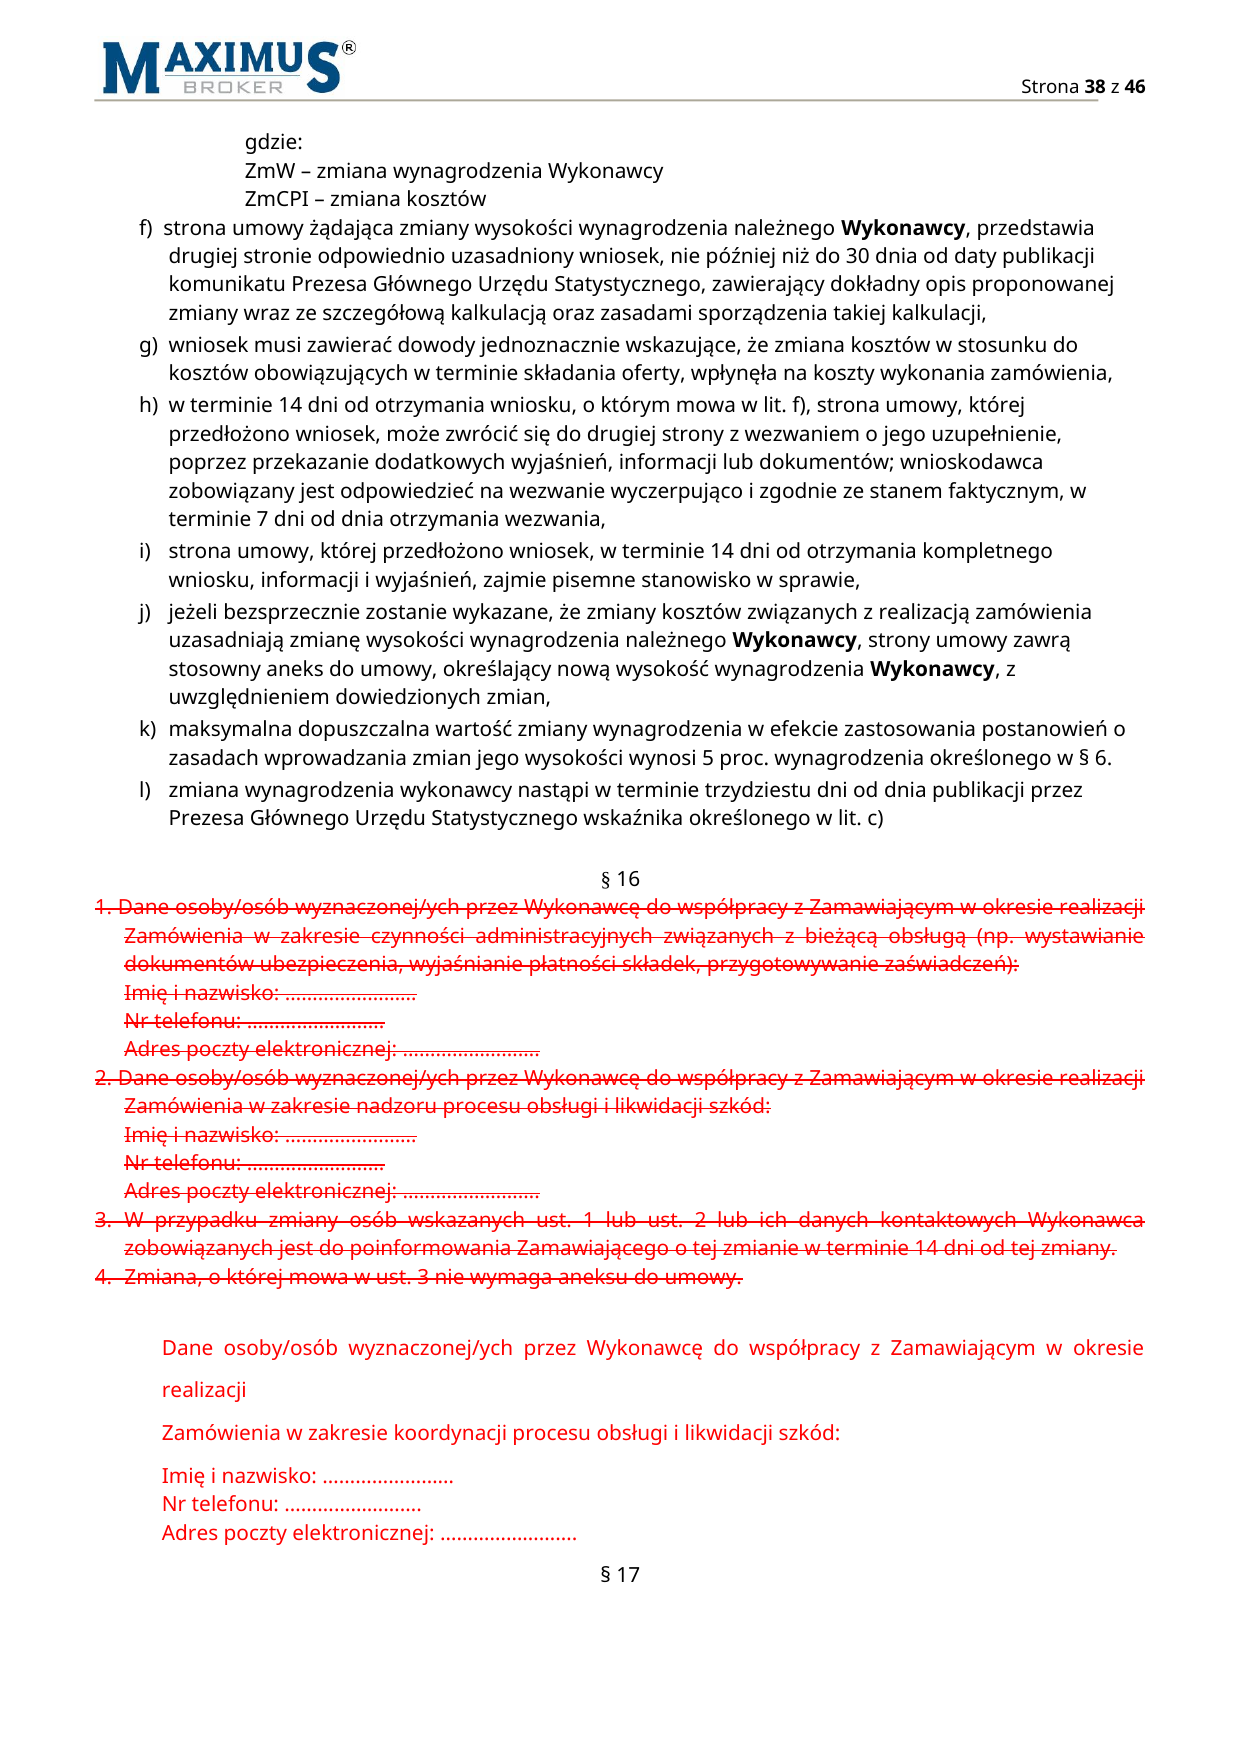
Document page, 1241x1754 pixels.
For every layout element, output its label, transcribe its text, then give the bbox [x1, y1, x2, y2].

list Dane osoby/osób wyznaczonej/ych przez Wykonawcę do współpracy z Zamawiającym w okresie realizacji [162, 1333, 1146, 1404]
list Zamówienia w zakresie koordynacji procesu obsługi i likwidacji szkód: [162, 1418, 1146, 1447]
picture [97, 36, 362, 98]
list Imię i nazwisko: …………………… [124, 978, 1146, 1006]
text l) zmiana wynagrodzenia wykonawcy nastąpi w terminie trzydziestu dni od dnia publikacji przez Prezesa Głównego Urzędu Statystycznego wskaźnika określonego w lit. c) [139, 775, 1146, 832]
list 2. Dane osoby/osób wyznaczonej/ych przez Wykonawcę do współpracy z Zamawiającym w okresie realizacji Zamówienia w zakresie nadzoru procesu obsługi i likwidacji szkód: [94, 1063, 1146, 1120]
text g) wniosek musi zawierać dowody jednoznacznie wskazujące, że zmiana kosztów w stosunku do kosztów obowiązujących w terminie składania oferty, wpłynęła na koszty wykonania zamówienia, [139, 330, 1146, 387]
list gdzie: [244, 127, 1146, 156]
list Adres poczty elektronicznej: ……………………. [162, 1518, 1146, 1546]
list Imię i nazwisko: …………………… [124, 1120, 1146, 1148]
list Adres poczty elektronicznej: ……………………. [124, 1177, 1146, 1205]
list Nr telefonu: ……………………. [124, 1006, 1146, 1034]
list Nr telefonu: ……………………. [124, 1148, 1146, 1177]
list ZmW – zmiana wynagrodzenia Wykonawcy [244, 156, 1146, 184]
list 1. Dane osoby/osób wyznaczonej/ych przez Wykonawcę do współpracy z Zamawiającym w okresie realizacji Zamówienia w zakresie czynności administracyjnych związanych z bieżącą obsługą (np. wystawianie dokumentów ubezpieczenia, wyjaśnianie płatności składek, przygotowywanie zaświadczeń): [94, 892, 1146, 978]
text h) w terminie 14 dni od otrzymania wniosku, o którym mowa w lit. f), strona umowy, której przedłożono wniosek, może zwrócić się do drugiej strony z wezwaniem o jego uzupełnienie, poprzez przekazanie dodatkowych wyjaśnień, informacji lub dokumentów; wnioskodawca zobowiązany jest odpowiedzieć na wezwanie wyczerpująco i zgodnie ze stanem faktycznym, w terminie 7 dni od dnia otrzymania wezwania, [139, 391, 1146, 533]
text 16 [94, 864, 1146, 892]
list Imię i nazwisko: …………………… [162, 1461, 1146, 1489]
text k) maksymalna dopuszczalna wartość zmiany wynagrodzenia w efekcie zastosowania postanowień o zasadach wprowadzania zmian jego wysokości wynosi 5 proc. wynagrodzenia określonego w § 6. [139, 714, 1146, 771]
list Zmiana, o której mowa w ust. 3 nie wymaga aneksu do umowy. [94, 1262, 1146, 1290]
list W przypadku zmiany osób wskazanych ust. 1 lub ust. 2 lub ich danych kontaktowych Wykonawca zobowiązanych jest do poinformowania Zamawiającego o tej zmianie w terminie 14 dni od tej zmiany. [94, 1205, 1146, 1262]
text § 17 [94, 1560, 1146, 1589]
text j) jeżeli bezsprzecznie zostanie wykazane, że zmiany kosztów związanych z realizacją zamówienia uzasadniają zmianę wysokości wynagrodzenia należnego Wykonawcy, strony umowy zawrą stosowny aneks do umowy, określający nową wysokość wynagrodzenia Wykonawcy, z uwzględnieniem dowiedzionych zmian, [139, 597, 1146, 711]
list Adres poczty elektronicznej: ……………………. [124, 1034, 1146, 1063]
text f) strona umowy żądająca zmiany wysokości wynagrodzenia należnego Wykonawcy, przedstawia drugiej stronie odpowiednio uzasadniony wniosek, nie później niż do 30 dnia od daty publikacji komunikatu Prezesa Głównego Urzędu Statystycznego, zawierający dokładny opis proponowanej zmiany wraz ze szczegółową kalkulacją oraz zasadami sporządzenia takiej kalkulacji, [139, 213, 1146, 326]
list ZmCPI – zmiana kosztów [244, 184, 1146, 213]
text i) strona umowy, której przedłożono wniosek, w terminie 14 dni od otrzymania kompletnego wniosku, informacji i wyjaśnień, zajmie pisemne stanowisko w sprawie, [139, 536, 1146, 593]
list Nr telefonu: ……………………. [162, 1489, 1146, 1518]
